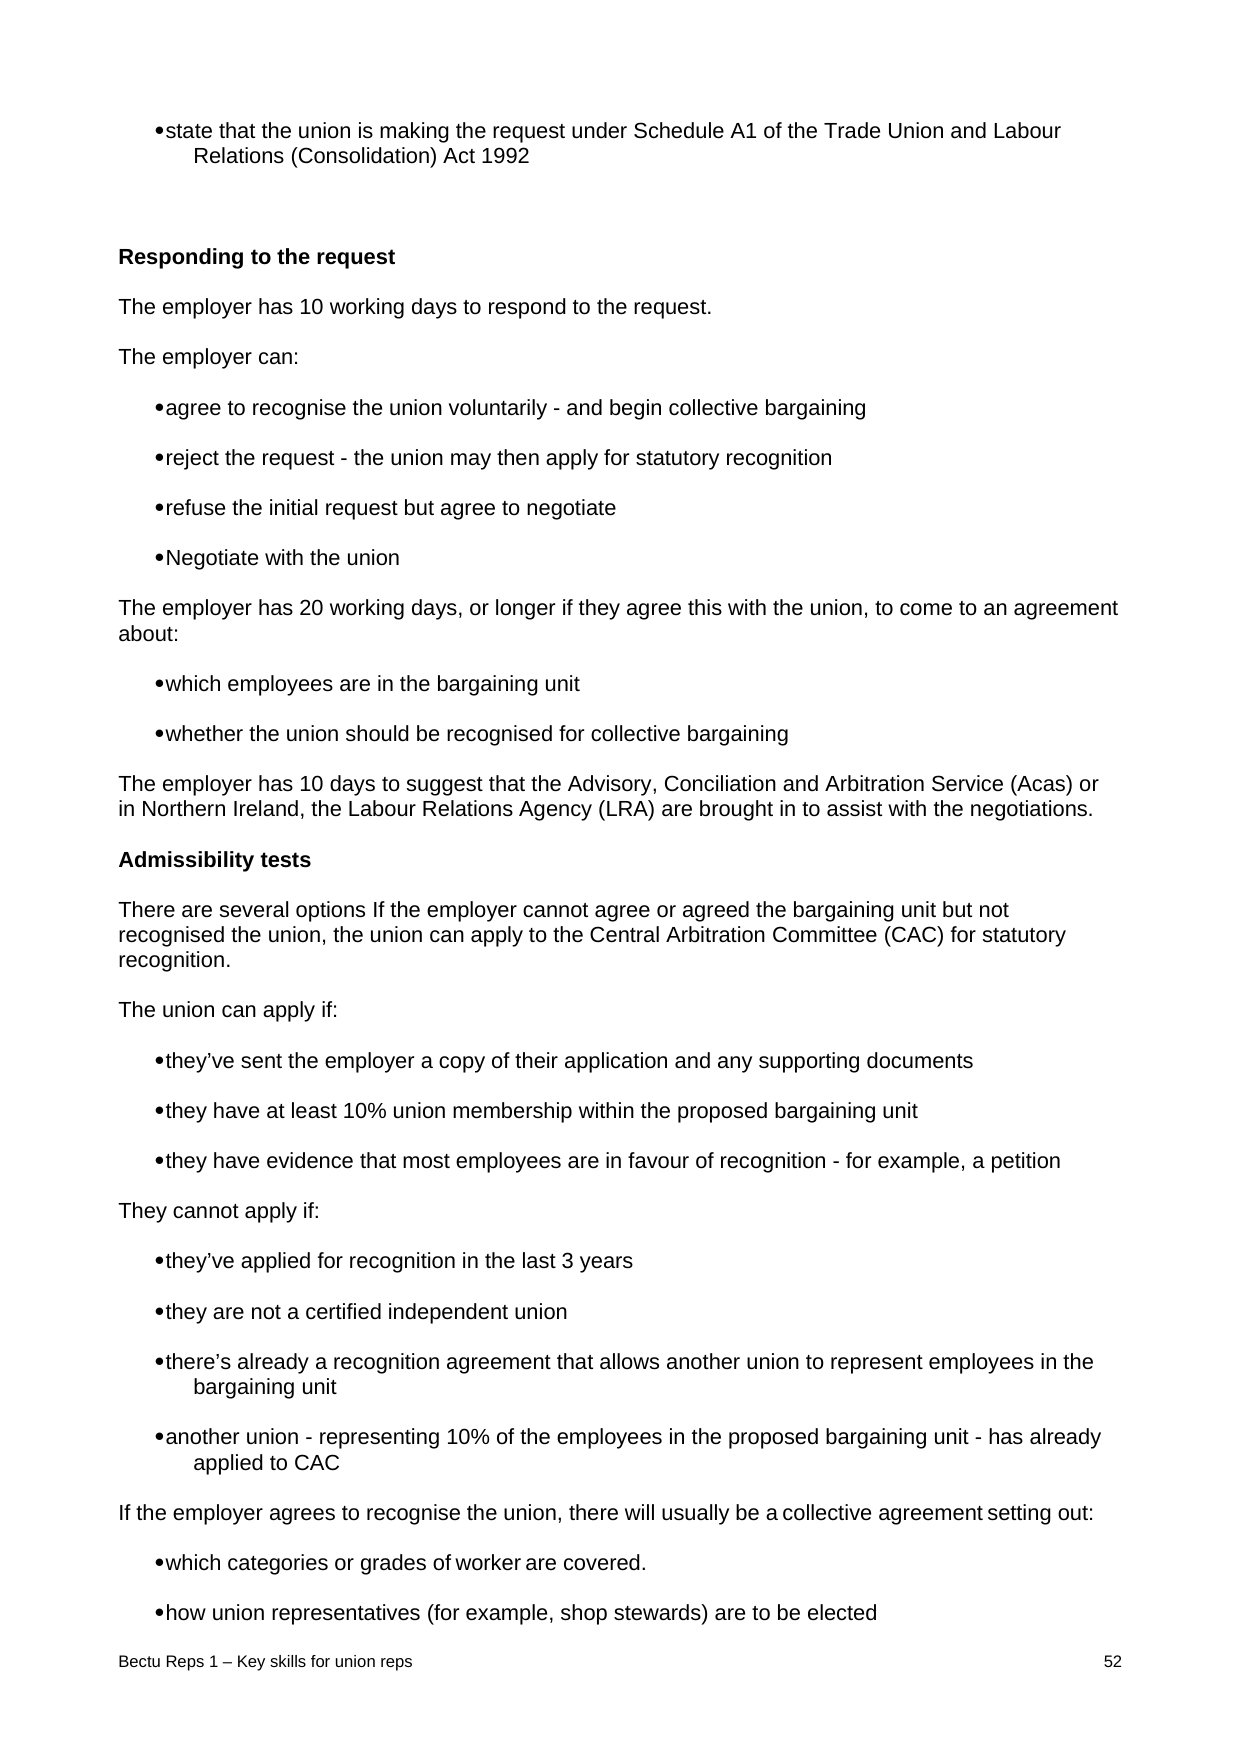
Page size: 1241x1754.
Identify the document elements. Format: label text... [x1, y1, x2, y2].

text The employer has 10 working days to respond to the request. [118, 294, 1122, 319]
text Admissibility tests [118, 846, 1122, 872]
list agree to recognise the union voluntarily - and begin collective bargaining [156, 394, 1122, 419]
list they’ve sent the employer a copy of their application and any supporting documents [156, 1047, 1122, 1073]
text The employer has 20 working days, or longer if they agree this with the union, to come to an agreement about: [118, 595, 1122, 646]
list which employees are in the bargaining unit [156, 671, 1122, 696]
list which categories or grades of worker are covered. [156, 1550, 1122, 1575]
list whether the union should be recognised for collective bargaining [156, 721, 1122, 746]
list they are not a certified independent union [156, 1298, 1122, 1324]
text Responding to the request [118, 244, 1122, 269]
text They cannot apply if: [118, 1198, 1122, 1223]
list refuse the initial request but agree to negotiate [156, 495, 1122, 520]
list state that the union is making the request under Schedule A1 of the Trade Union and Labour Relations (Consolidation) Act 1992 [156, 118, 1122, 168]
text If the employer agrees to recognise the union, there will usually be a collective agreement setting out: [118, 1499, 1122, 1525]
list how union representatives (for example, shop stewards) are to be elected [156, 1600, 1122, 1625]
text There are several options If the employer cannot agree or agreed the bargaining unit but not recognised the union, the union can apply to the Central Arbitration Committee (CAC) for statutory recognition. [118, 897, 1122, 972]
list reject the request - the union may then apply for statutory recognition [156, 444, 1122, 470]
list another union - representing 10% of the employees in the proposed bargaining unit - has already applied to CAC [156, 1424, 1122, 1474]
list there’s already a recognition agreement that allows another union to represent employees in the bargaining unit [156, 1349, 1122, 1399]
text The employer can: [118, 344, 1122, 369]
list they have evidence that most employees are in favour of recognition - for example, a petition [156, 1148, 1122, 1173]
text The union can apply if: [118, 997, 1122, 1022]
list Negotiate with the union [156, 545, 1122, 570]
list they’ve applied for recognition in the last 3 years [156, 1248, 1122, 1273]
list they have at least 10% union membership within the proposed bargaining unit [156, 1098, 1122, 1123]
text The employer has 10 days to suggest that the Advisory, Conciliation and Arbitration Service (Acas) or in Northern Ireland, the Labour Relations Agency (LRA) are brought in to assist with the negotiations. [118, 771, 1122, 821]
